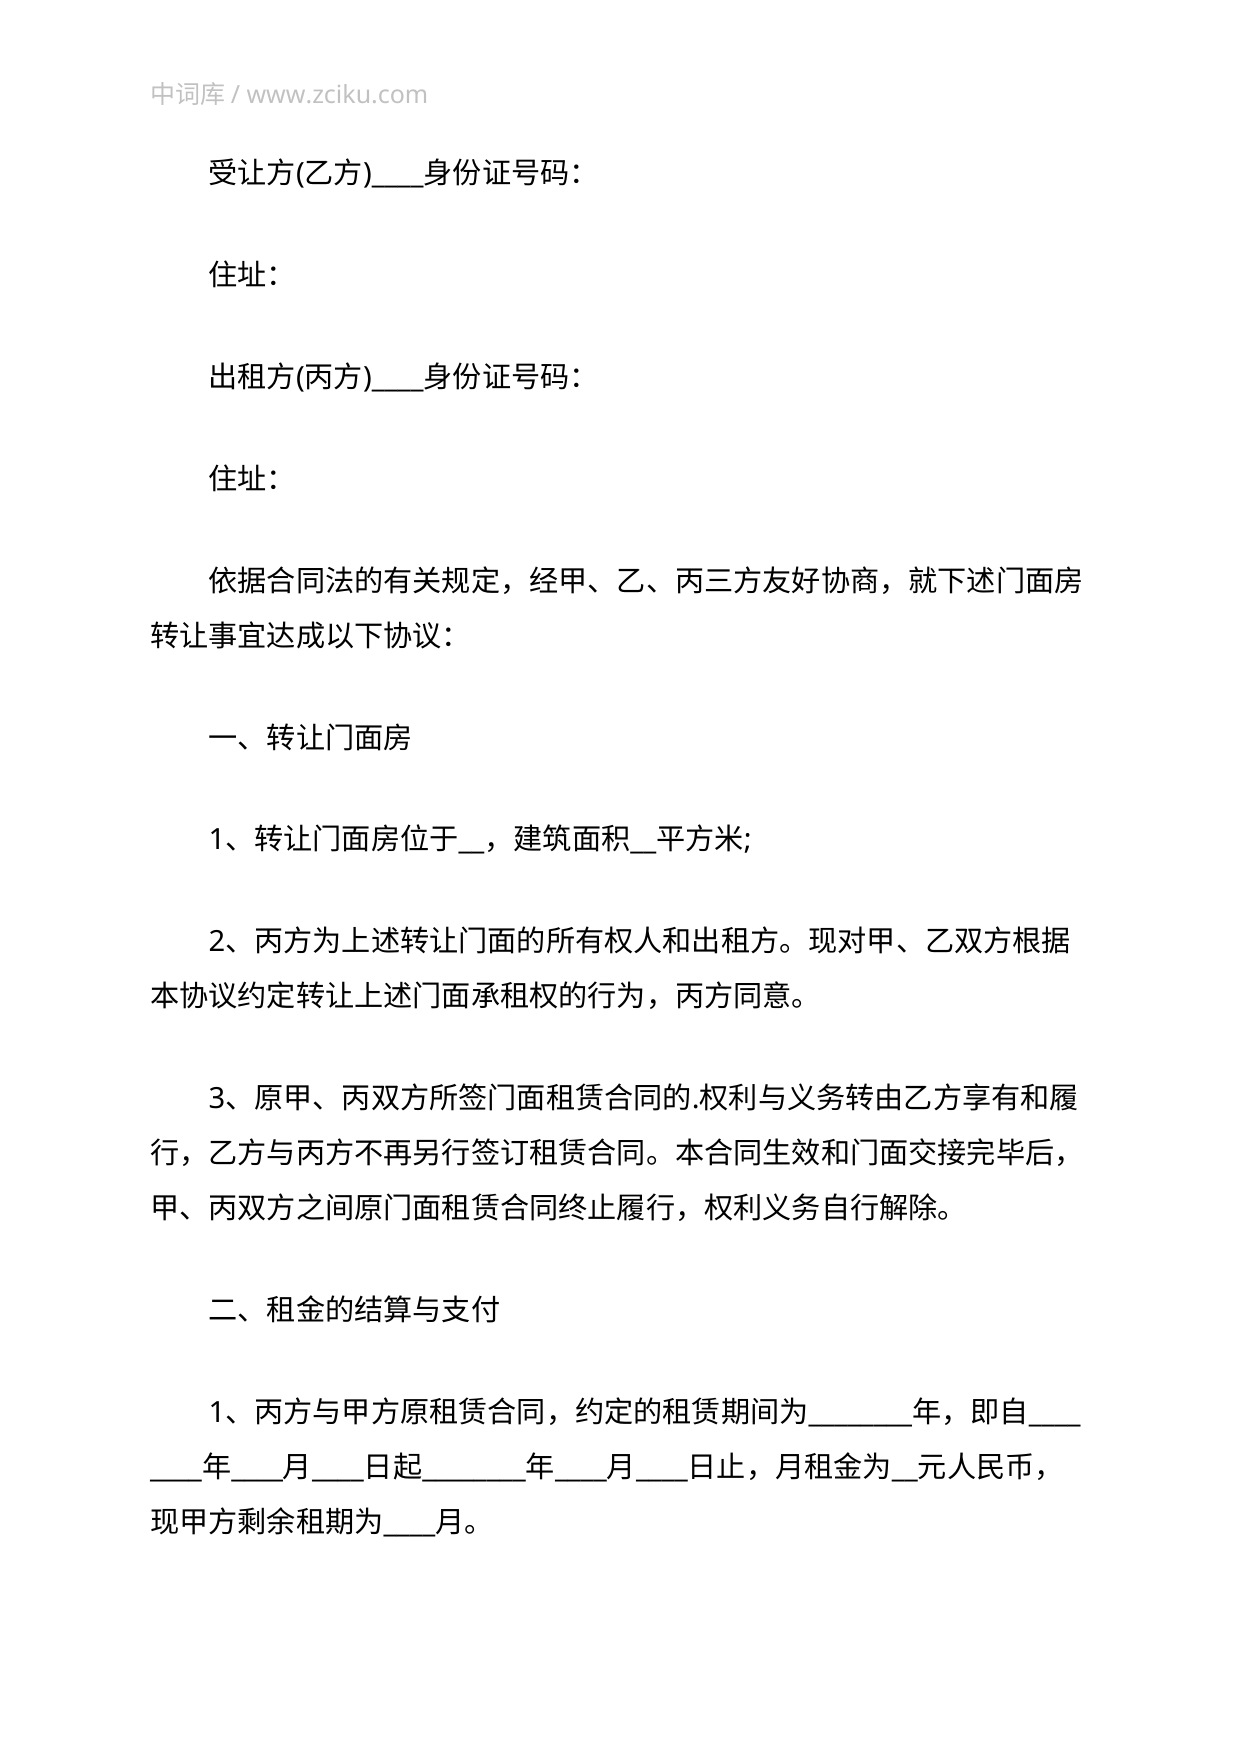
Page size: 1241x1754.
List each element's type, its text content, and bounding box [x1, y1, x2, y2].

text 二、租金的结算与支付 [150, 1286, 1090, 1329]
text 1、转让门面房位于__，建筑面积__平方米; [150, 816, 1090, 858]
text 住址： [150, 456, 1090, 498]
text 依据合同法的有关规定，经甲、乙、丙三方友好协商，就下述门面房转让事宜达成以下协议： [150, 557, 1090, 655]
text 2、丙方为上述转让门面的所有权人和出租方。现对甲、乙双方根据本协议约定转让上述门面承租权的行为，丙方同意。 [150, 918, 1090, 1015]
text 受让方(乙方)____身份证号码： [150, 150, 1090, 192]
text 1、丙方与甲方原租赁合同，约定的租赁期间为________年，即自________年____月____日起________年____月____日止，月租金为__元人民币，现甲方剩余租期为____月。 [150, 1388, 1090, 1541]
text 出租方(丙方)____身份证号码： [150, 354, 1090, 396]
text 住址： [150, 252, 1090, 294]
text 一、转让门面房 [150, 714, 1090, 756]
text 3、原甲、丙双方所签门面租赁合同的.权利与义务转由乙方享有和履行，乙方与丙方不再另行签订租赁合同。本合同生效和门面交接完毕后，甲、丙双方之间原门面租赁合同终止履行，权利义务自行解除。 [150, 1075, 1090, 1227]
